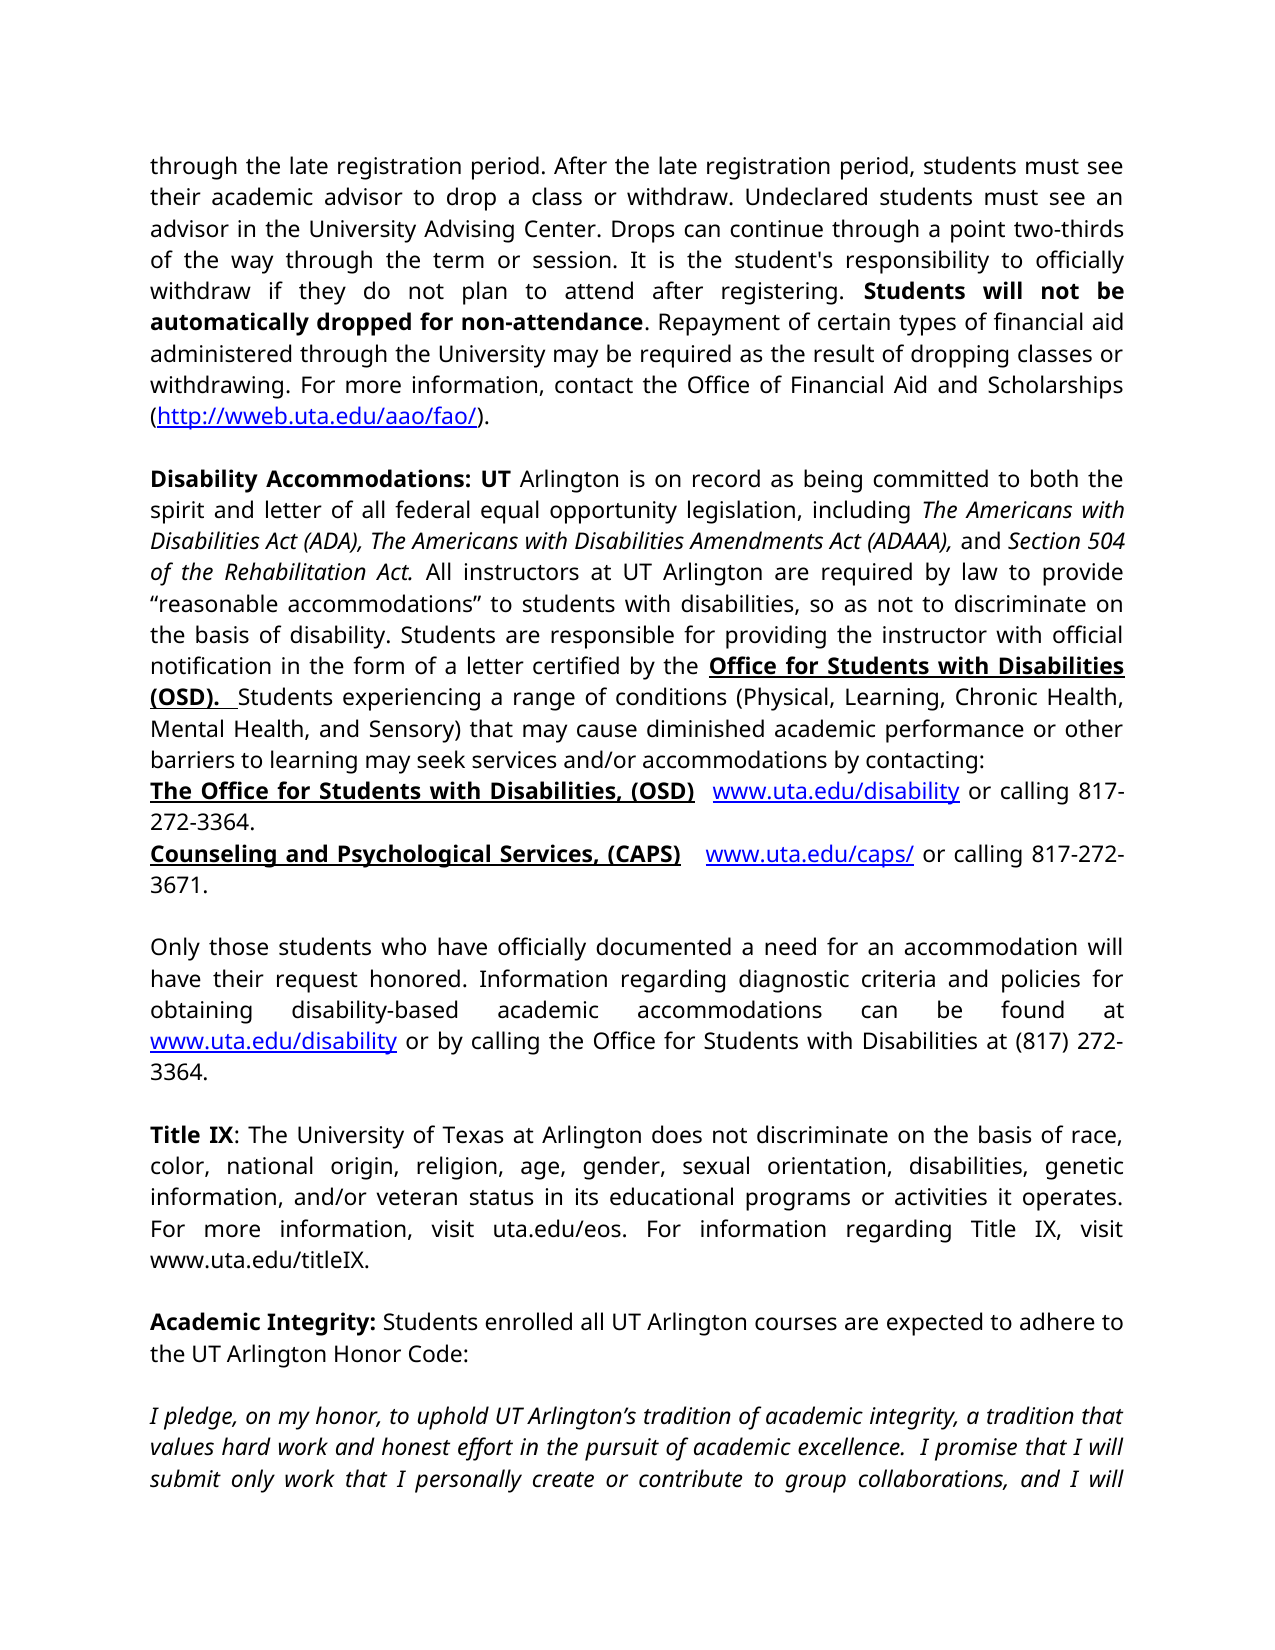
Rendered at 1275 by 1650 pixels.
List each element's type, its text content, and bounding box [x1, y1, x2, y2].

text Counseling and Psychological Services, (CAPS) www.uta.edu/caps/ or calling 817-272-3671. [150, 837, 1125, 900]
text Only those students who have officially documented a need for an accommodation will have their request honored. Information regarding diagnostic criteria and policies for obtaining disability-based academic accommodations can be found at www.uta.edu/disability or by calling the Office for Students with Disabilities at (817) 272-3364. [150, 931, 1125, 1087]
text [150, 150, 1125, 431]
text Title IX: The University of Texas at Arlington does not discriminate on the basis of race, color, national origin, religion, age, gender, sexual orientation, disabilities, genetic information, and/or veteran status in its educational programs or activities it operates. For more information, visit uta.edu/eos. For information regarding Title IX, visit www.uta.edu/titleIX. [150, 1119, 1125, 1275]
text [150, 1400, 1125, 1494]
text The Office for Students with Disabilities, (OSD) www.uta.edu/disability or calling 817-272-3364. [150, 775, 1125, 837]
text Academic Integrity: Students enrolled all UT Arlington courses are expected to adhere to the UT Arlington Honor Code: [150, 1306, 1125, 1369]
text Disability Accommodations: UT Arlington is on record as being committed to both the spirit and letter of all federal equal opportunity legislation, including The Americans with Disabilities Act (ADA), The Americans with Disabilities Amendments Act (ADAAA), and Section 504 of the Rehabilitation Act. All instructors at UT Arlington are required by law to provide “reasonable accommodations” to students with disabilities, so as not to discriminate on the basis of disability. Students are responsible for providing the instructor with official notification in the form of a letter certified by the Office for Students with Disabilities (OSD). Students experiencing a range of conditions (Physical, Learning, Chronic Health, Mental Health, and Sensory) that may cause diminished academic performance or other barriers to learning may seek services and/or accommodations by contacting: [150, 462, 1125, 775]
